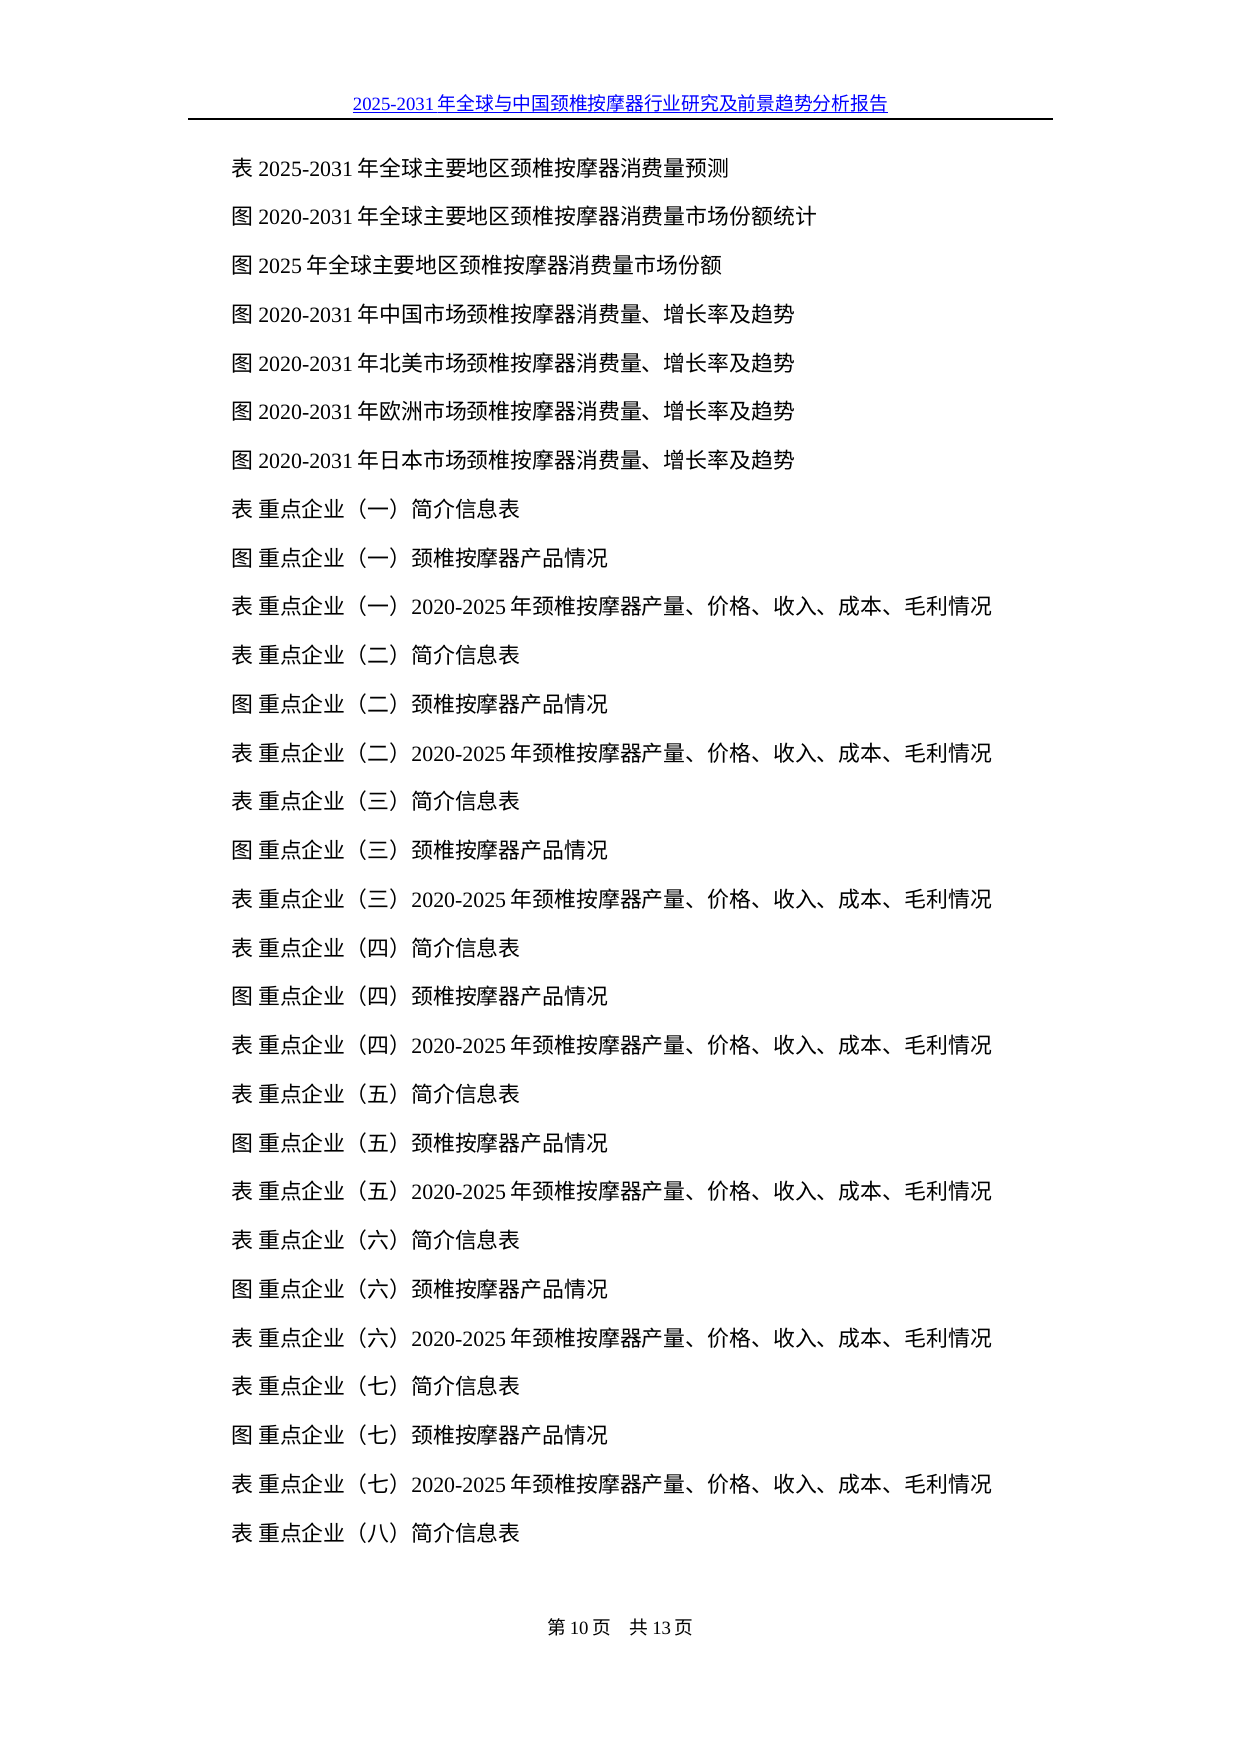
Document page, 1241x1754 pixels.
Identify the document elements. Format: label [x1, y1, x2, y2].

text [187, 150, 1053, 1548]
